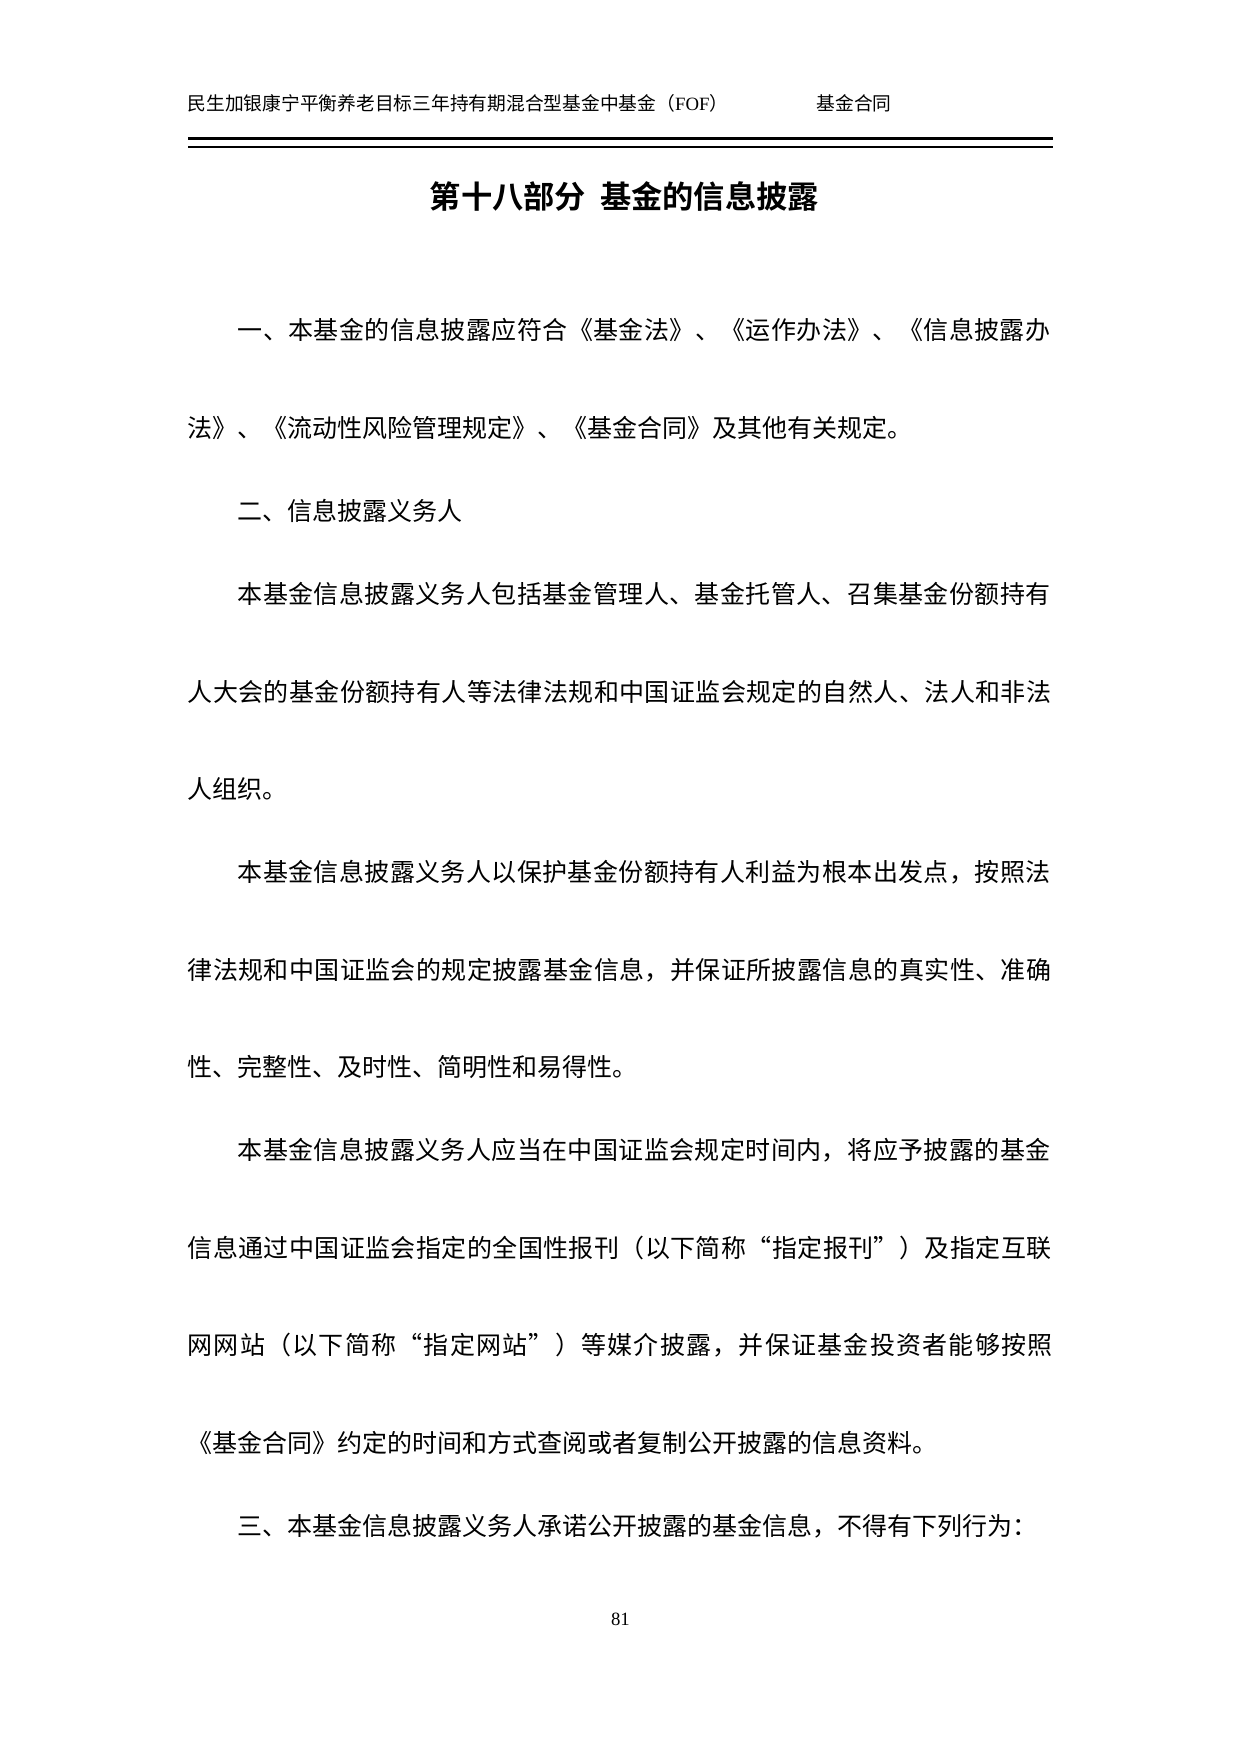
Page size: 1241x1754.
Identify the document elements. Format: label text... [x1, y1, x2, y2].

text 二、信息披露义务人 [187, 477, 1053, 542]
text 本基金信息披露义务人以保护基金份额持有人利益为根本出发点，按照法律法规和中国证监会的规定披露基金信息，并保证所披露信息的真实性、准确性、完整性、及时性、简明性和易得性。 [187, 838, 1053, 1098]
text 本基金信息披露义务人应当在中国证监会规定时间内，将应予披露的基金信息通过中国证监会指定的全国性报刊（以下简称“指定报刊”）及指定互联网网站（以下简称“指定网站”）等媒介披露，并保证基金投资者能够按照《基金合同》约定的时间和方式查阅或者复制公开披露的信息资料。 [187, 1116, 1053, 1474]
text 本基金信息披露义务人包括基金管理人、基金托管人、召集基金份额持有人大会的基金份额持有人等法律法规和中国证监会规定的自然人、法人和非法人组织。 [187, 560, 1053, 820]
subtitle 第十八部分 基金的信息披露 [187, 162, 1053, 227]
text 三、本基金信息披露义务人承诺公开披露的基金信息，不得有下列行为： [187, 1492, 1053, 1557]
text 一、本基金的信息披露应符合《基金法》、《运作办法》、《信息披露办法》、《流动性风险管理规定》、《基金合同》及其他有关规定。 [187, 296, 1053, 459]
